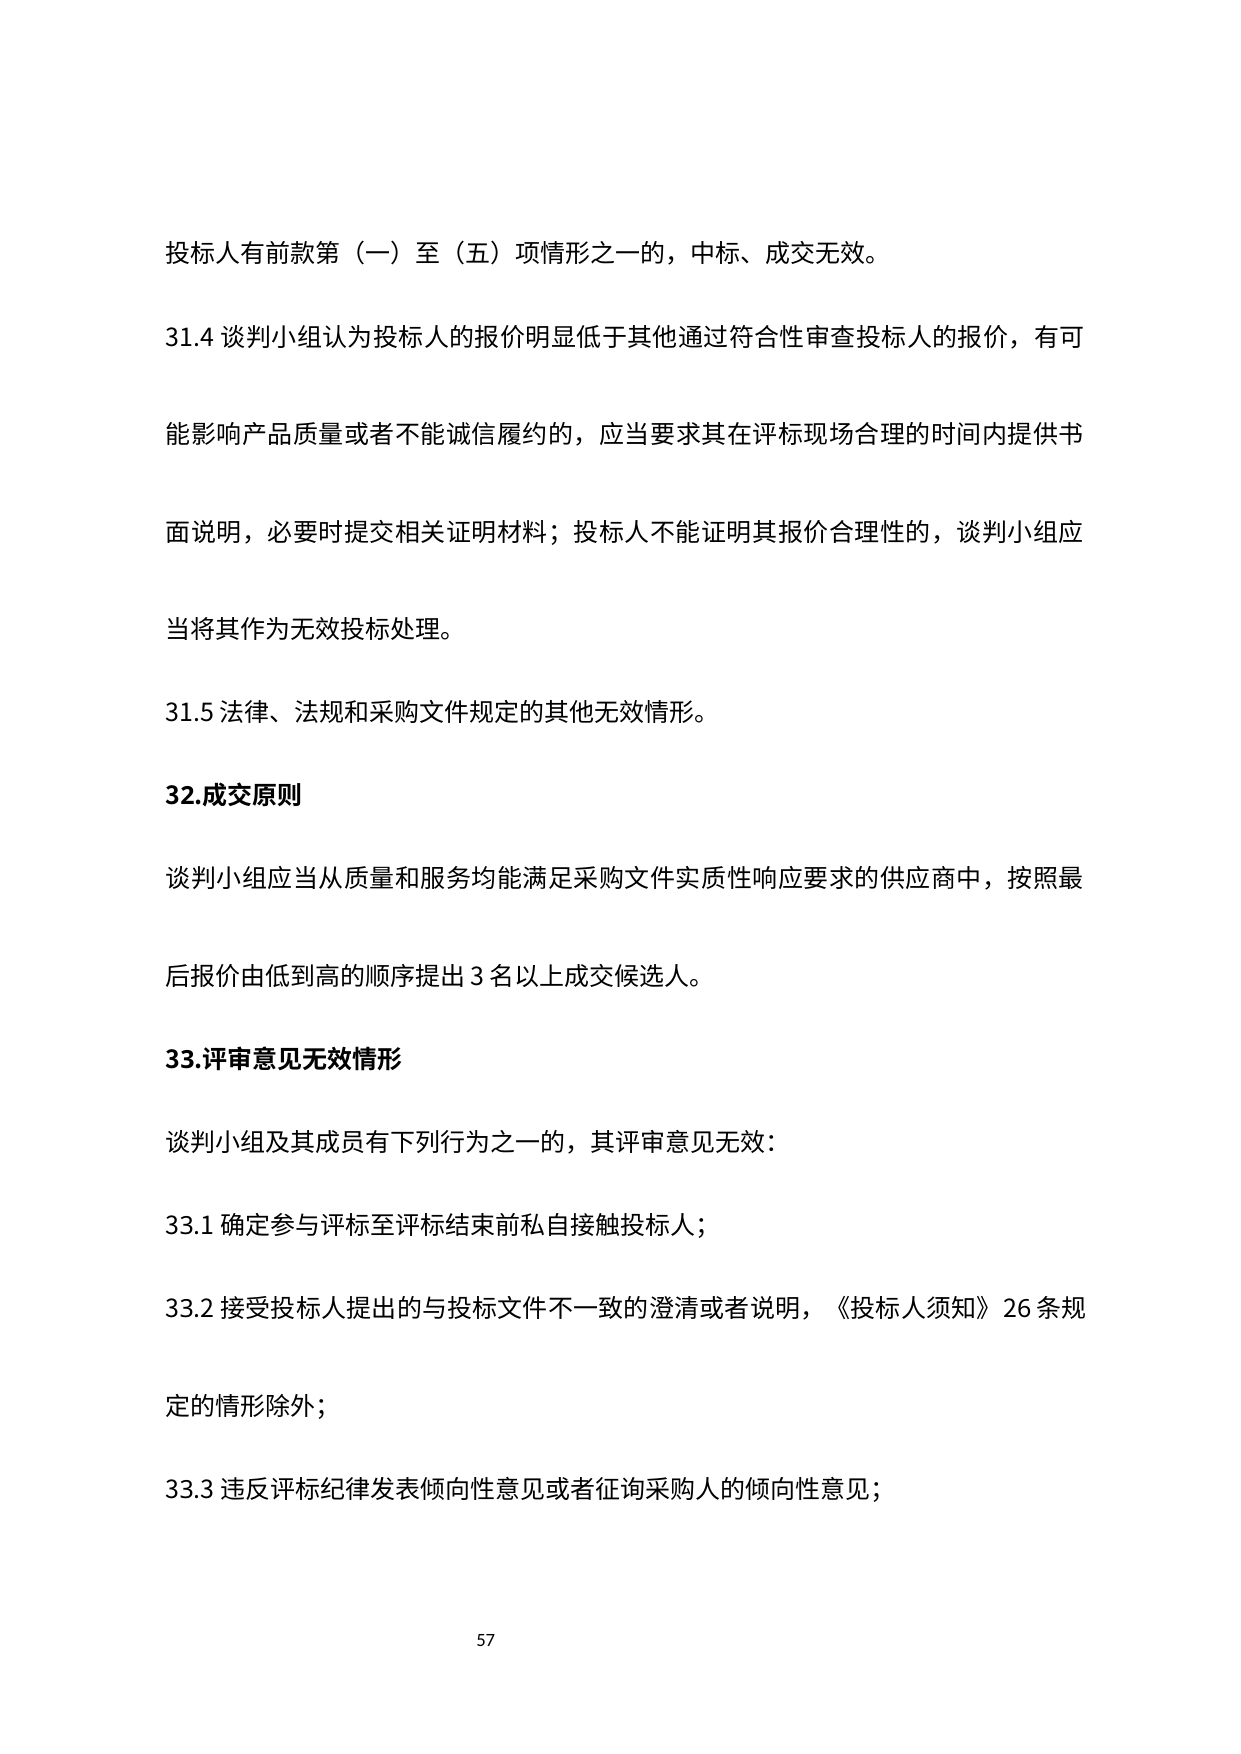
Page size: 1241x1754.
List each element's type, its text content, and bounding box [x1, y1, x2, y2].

text 33.2 接受投标人提出的与投标文件不一致的澄清或者说明，《投标人须知》26条规定的情形除外； [165, 1274, 1087, 1437]
text 31.4 谈判小组认为投标人的报价明显低于其他通过符合性审查投标人的报价，有可能影响产品质量或者不能诚信履约的，应当要求其在评标现场合理的时间内提供书面说明，必要时提交相关证明材料；投标人不能证明其报价合理性的，谈判小组应当将其作为无效投标处理。 [165, 303, 1087, 660]
text 33.1 确定参与评标至评标结束前私自接触投标人； [165, 1191, 1087, 1256]
text 谈判小组及其成员有下列行为之一的，其评审意见无效： [165, 1108, 1087, 1173]
text 33.评审意见无效情形 [165, 1025, 1087, 1090]
text 33.3 违反评标纪律发表倾向性意见或者征询采购人的倾向性意见； [165, 1455, 1087, 1520]
text 谈判小组应当从质量和服务均能满足采购文件实质性响应要求的供应商中，按照最后报价由低到高的顺序提出3名以上成交候选人。 [165, 844, 1087, 1007]
text 31.5 法律、法规和采购文件规定的其他无效情形。 [165, 678, 1087, 743]
text 投标人有前款第（一）至（五）项情形之一的，中标、成交无效。 [165, 219, 1087, 284]
text 32.成交原则 [165, 761, 1087, 826]
